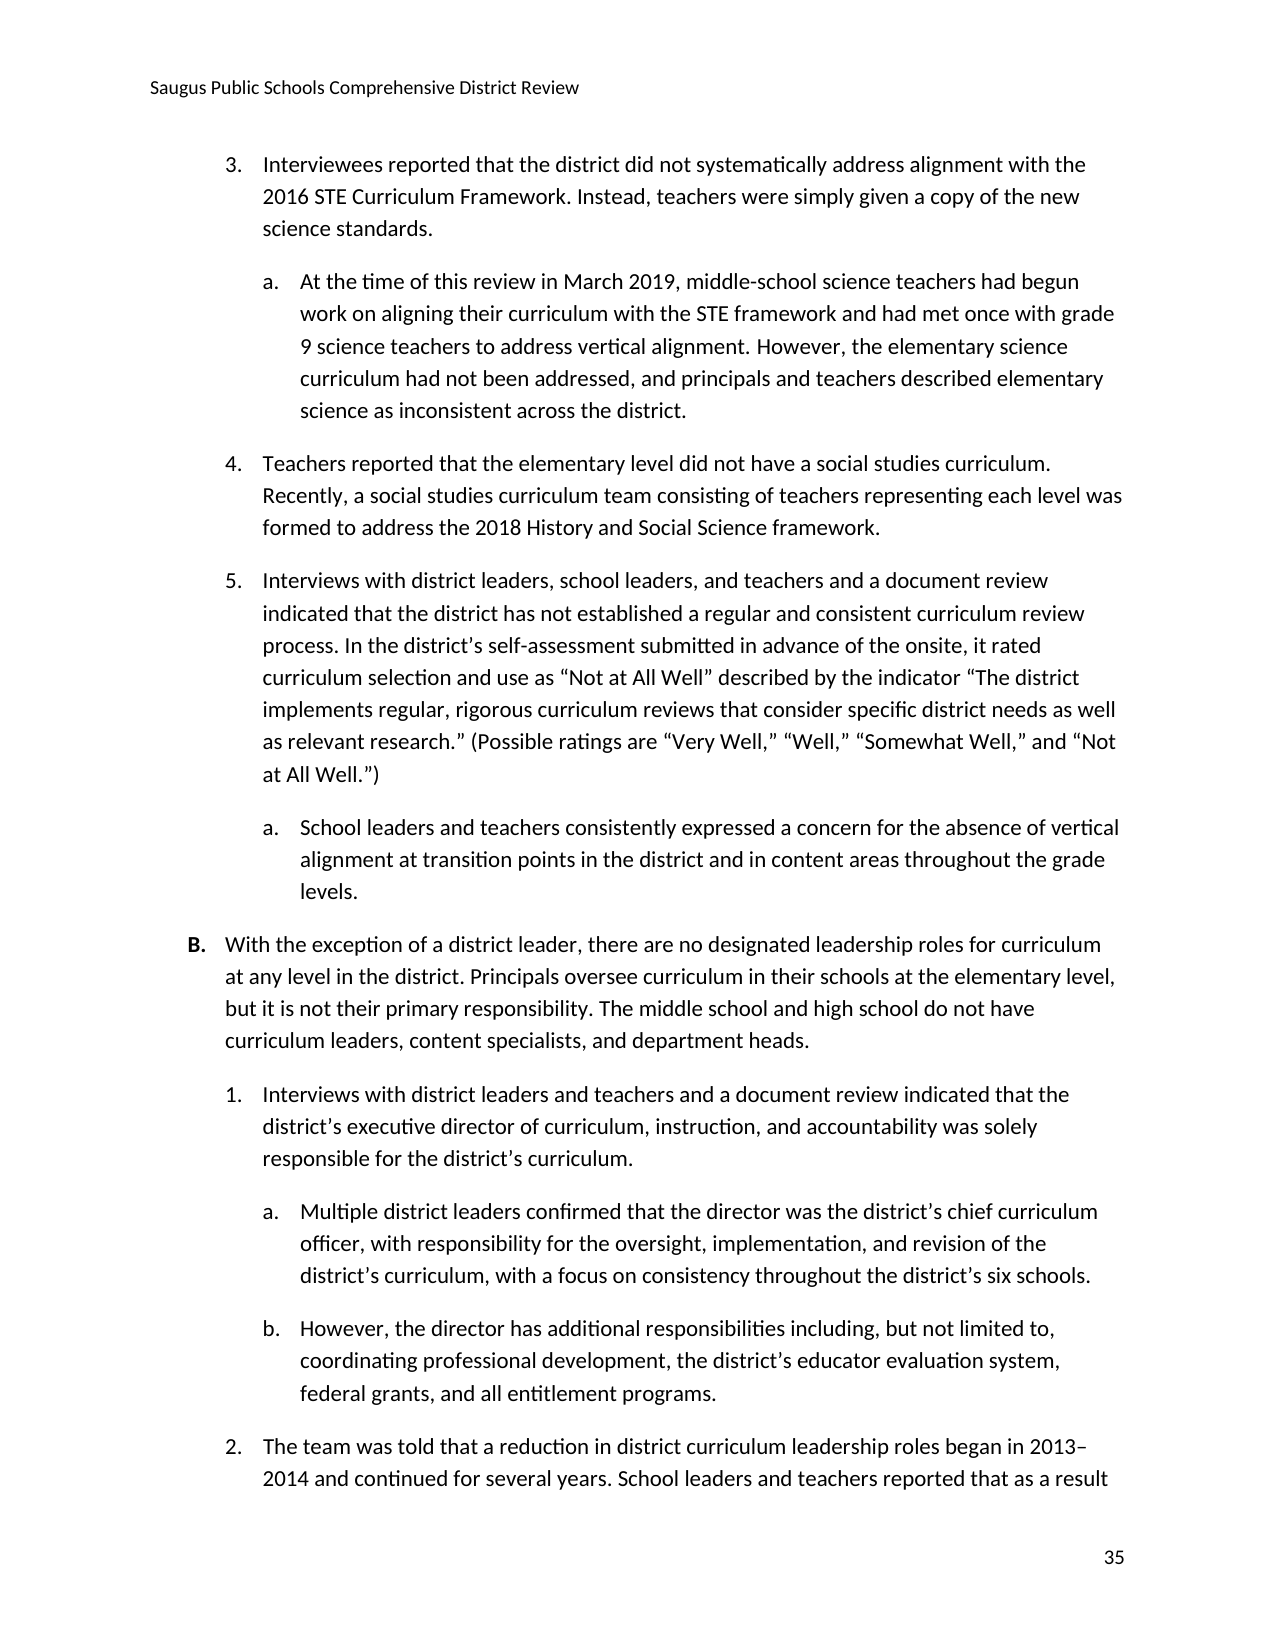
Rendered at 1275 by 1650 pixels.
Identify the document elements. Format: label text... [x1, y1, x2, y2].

list a. At the time of this review in March 2019, middle-school science teachers had begun work on aligning their curriculum with the STE framework and had met once with grade 9 science teachers to address vertical alignment. However, the elementary science curriculum had not been addressed, and principals and teachers described elementary science as inconsistent across the district. [262, 267, 1125, 424]
list 4. Teachers reported that the elementary level did not have a social studies curriculum. Recently, a social studies curriculum team consisting of teachers representing each level was formed to address the 2018 History and Social Science framework. [225, 449, 1125, 542]
list a. School leaders and teachers consistently expressed a concern for the absence of vertical alignment at transition points in the district and in content areas throughout the grade levels. [262, 813, 1125, 905]
list Interviews with district leaders and teachers and a document review indicated that the district’s executive director of curriculum, instruction, and accountability was solely responsible for the district’s curriculum. [225, 1080, 1125, 1172]
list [225, 1432, 1125, 1492]
list a. Multiple district leaders confirmed that the director was the district’s chief curriculum officer, with responsibility for the oversight, implementation, and revision of the district’s curriculum, with a focus on consistency throughout the district’s six schools. [262, 1197, 1125, 1289]
list With the exception of a district leader, there are no designated leadership roles for curriculum at any level in the district. Principals oversee curriculum in their schools at the elementary level, but it is not their primary responsibility. The middle school and high school do not have curriculum leaders, content specialists, and department heads. [187, 930, 1125, 1055]
list However, the director has additional responsibilities including, but not limited to, coordinating professional development, the district’s educator evaluation system, federal grants, and all entitlement programs. [262, 1314, 1125, 1407]
list 5. Interviews with district leaders, school leaders, and teachers and a document review indicated that the district has not established a regular and consistent curriculum review process. In the district’s self-assessment submitted in advance of the onsite, it rated curriculum selection and use as “Not at All Well” described by the indicator “The district implements regular, rigorous curriculum reviews that consider specific district needs as well as relevant research.” (Possible ratings are “Very Well,” “Well,” “Somewhat Well,” and “Not at All Well.”) [225, 567, 1125, 788]
list 3. Interviewees reported that the district did not systematically address alignment with the 2016 STE Curriculum Framework. Instead, teachers were simply given a copy of the new science standards. [225, 150, 1125, 242]
